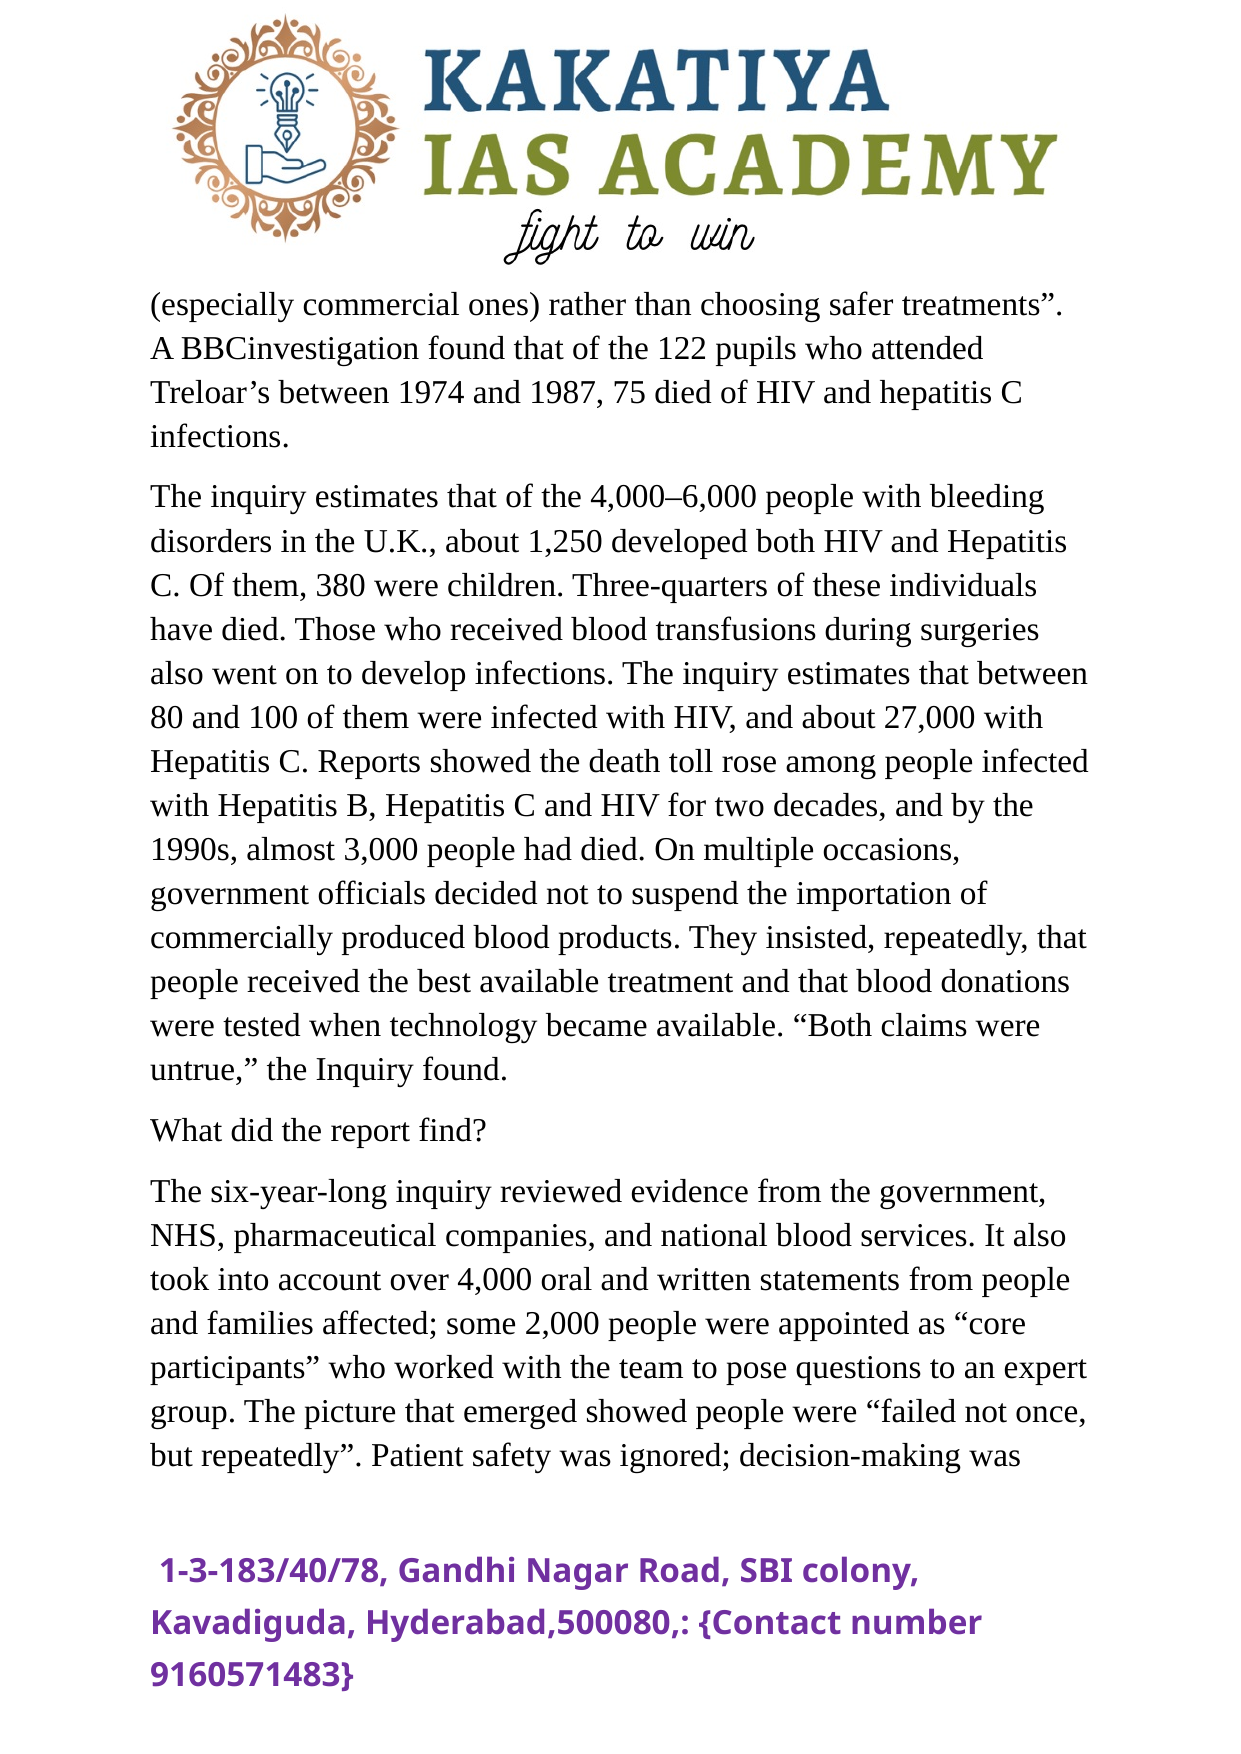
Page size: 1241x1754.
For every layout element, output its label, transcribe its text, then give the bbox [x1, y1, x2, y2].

text What did the report find? [150, 1110, 1090, 1149]
text The inquiry estimates that of the 4,000–6,000 people with bleeding disorders in the U.K., about 1,250 developed both HIV and Hepatitis C. Of them, 380 were children. Three-quarters of these individuals have died. Those who received blood transfusions during surgeries also went on to develop infections. The inquiry estimates that between 80 and 100 of them were infected with HIV, and about 27,000 with Hepatitis C. Reports showed the death toll rose among people infected with Hepatitis B, Hepatitis C and HIV for two decades, and by the 1990s, almost 3,000 people had died. On multiple occasions, government officials decided not to suspend the importation of commercially produced blood products. They insisted, repeatedly, that people received the best available treatment and that blood donations were tested when technology became available. “Both claims were untrue,” the Inquiry found. [150, 477, 1090, 1088]
picture [150, 0, 1091, 284]
